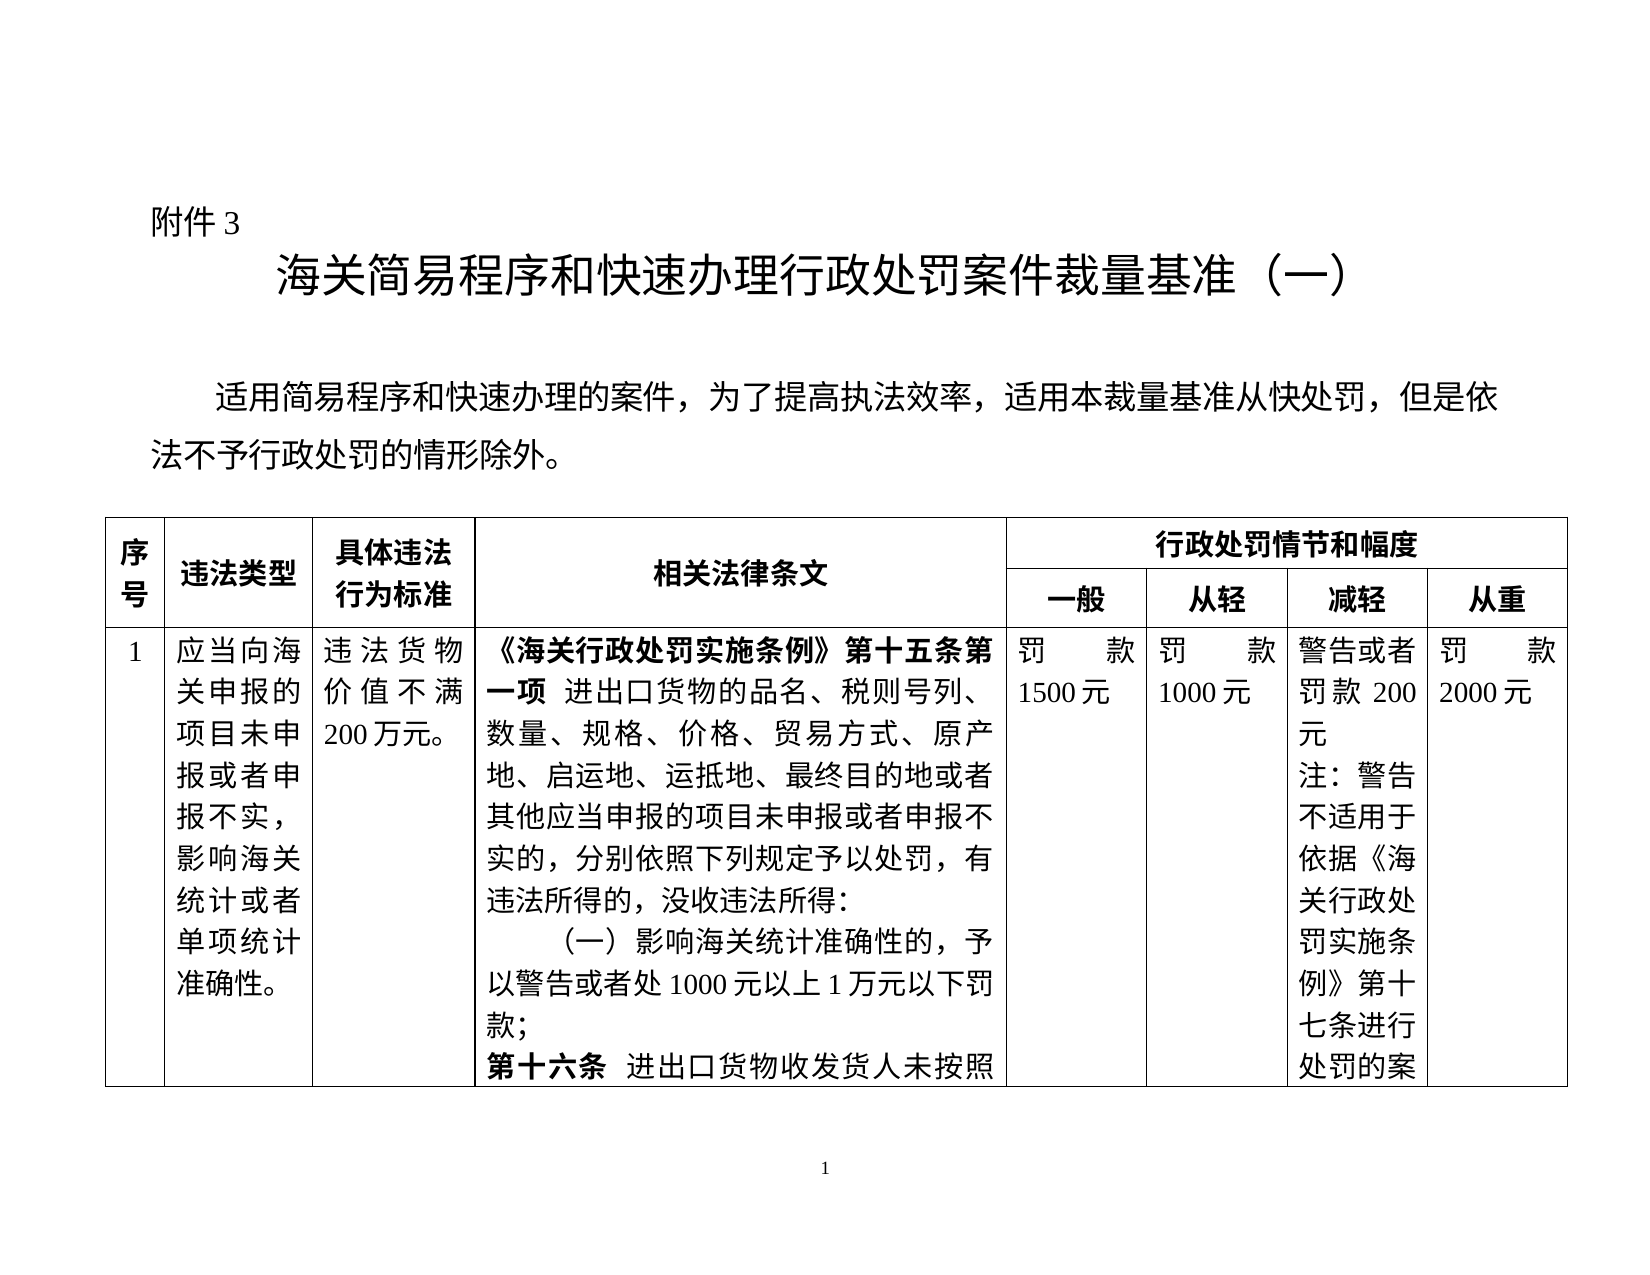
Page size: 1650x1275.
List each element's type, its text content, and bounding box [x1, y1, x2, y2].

text 附件3 [150, 187, 1500, 246]
table_cell 罚款1000元 [1147, 628, 1287, 1086]
table_cell 罚款1500元 [1007, 628, 1146, 1086]
table_header 相关法律条文 [476, 518, 1006, 627]
table_header 行政处罚情节和幅度 [1007, 518, 1567, 568]
table_cell 一般 [1007, 569, 1146, 627]
table_cell 从轻 [1147, 569, 1287, 627]
table_header 违法类型 [165, 518, 312, 627]
table_cell 1 [106, 628, 164, 1086]
table_header 序号 [106, 518, 164, 627]
table_header 具体违法行为标准 [313, 518, 474, 627]
table_cell 减轻 [1288, 569, 1427, 627]
table_cell 违法货物价值不满200万元。 [313, 628, 474, 1086]
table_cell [165, 628, 312, 1086]
text 适用简易程序和快速办理的案件，为了提高执法效率，适用本裁量基准从快处罚，但是依法不予行政处罚的情形除外。 [150, 362, 1500, 479]
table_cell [1288, 628, 1427, 1086]
table_cell 从重 [1428, 569, 1567, 627]
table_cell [476, 628, 1006, 1086]
table_cell 罚款2000元 [1428, 628, 1567, 1086]
text 海关简易程序和快速办理行政处罚案件裁量基准（一） [150, 246, 1500, 304]
